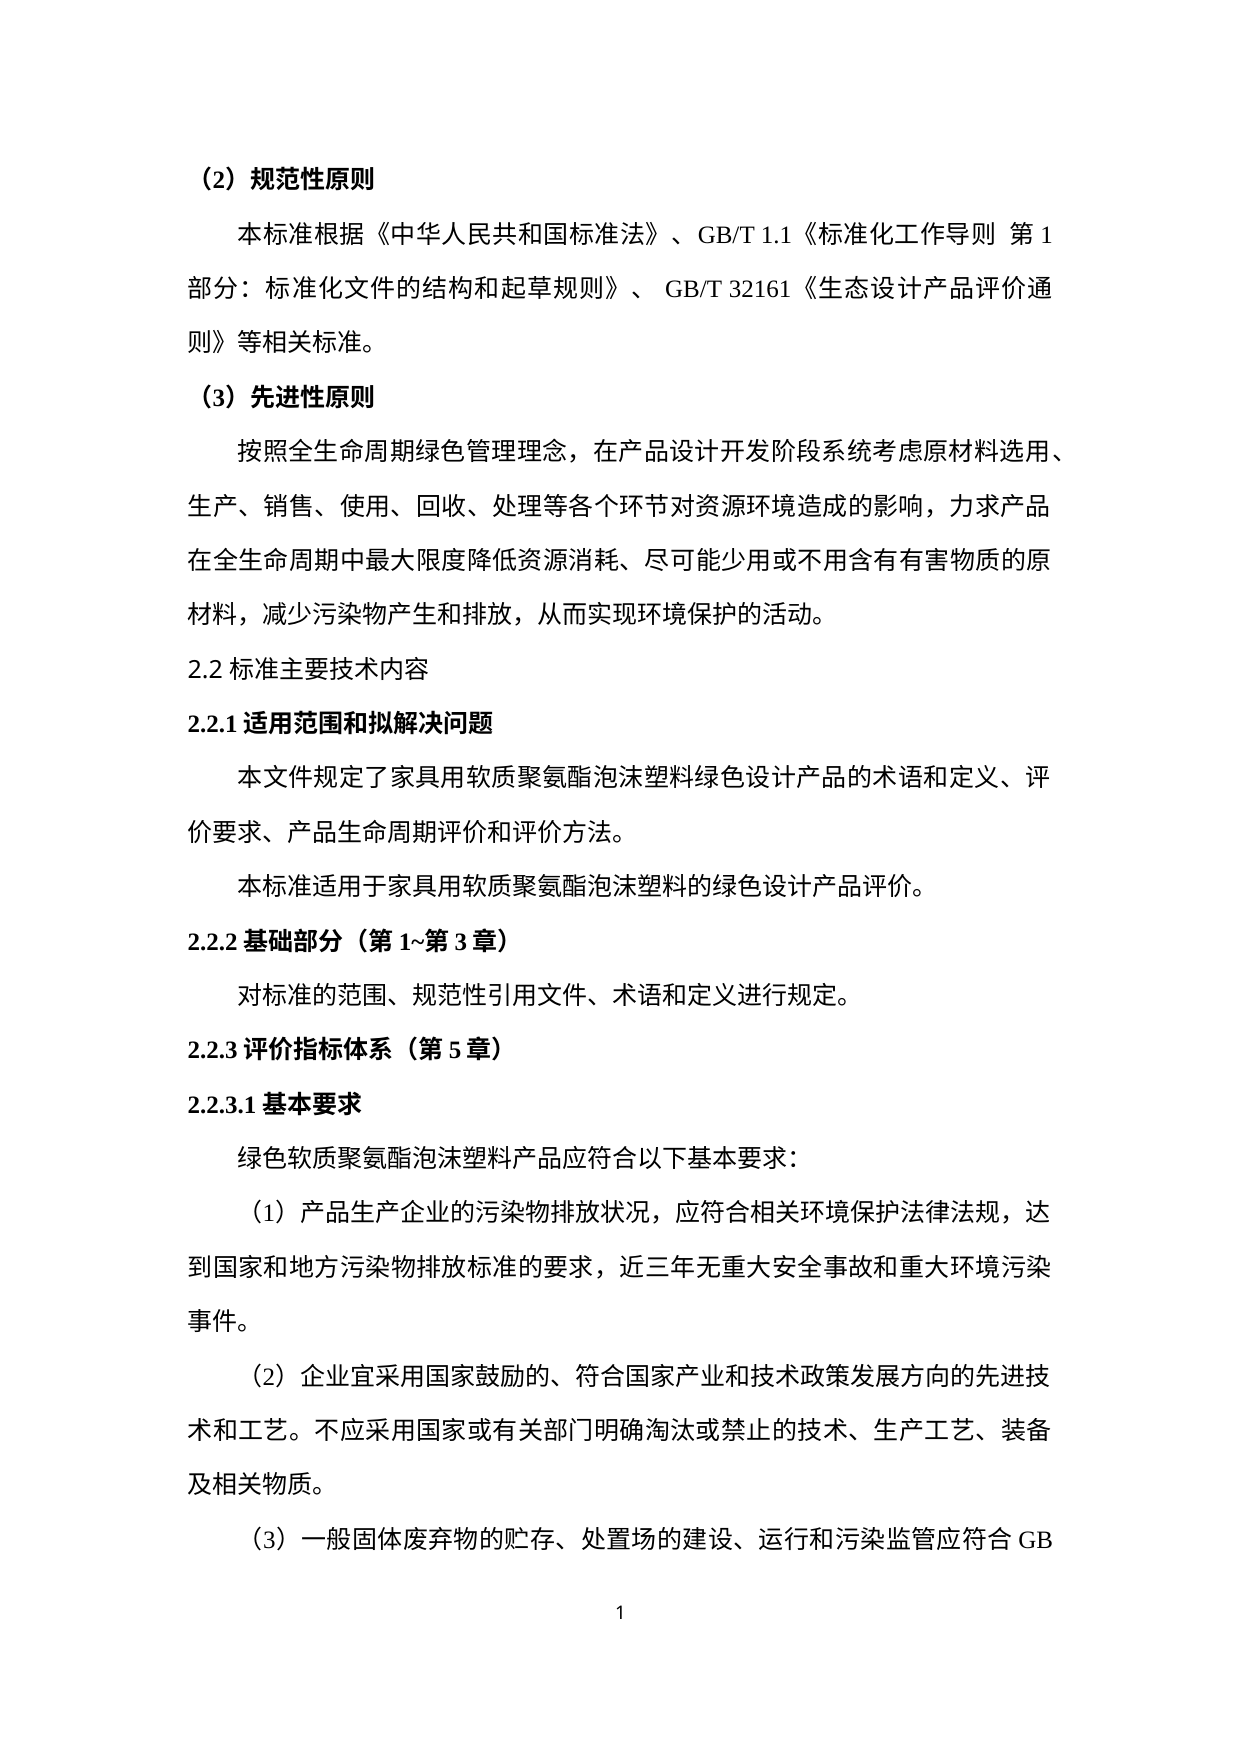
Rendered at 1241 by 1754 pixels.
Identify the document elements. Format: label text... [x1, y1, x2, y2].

text 2.2.1 适用范围和拟解决问题 [187, 703, 1053, 740]
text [187, 1519, 1053, 1555]
text 2.2.3.1 基本要求 [187, 1084, 1053, 1120]
text 本文件规定了家具用软质聚氨酯泡沫塑料绿色设计产品的术语和定义、评价要求、产品生命周期评价和评价方法。 [187, 758, 1053, 848]
text （2）规范性原则 [187, 160, 1053, 196]
text 2.2.2 基础部分（第1~第3章） [187, 921, 1053, 957]
text 2.2.3 评价指标体系（第5章） [187, 1030, 1053, 1066]
text 按照全生命周期绿色管理理念，在产品设计开发阶段系统考虑原材料选用、生产、销售、使用、回收、处理等各个环节对资源环境造成的影响，力求产品在全生命周期中最大限度降低资源消耗、尽可能少用或不用含有有害物质的原材料，减少污染物产生和排放，从而实现环境保护的活动。 [187, 432, 1053, 631]
text （2）企业宜采用国家鼓励的、符合国家产业和技术政策发展方向的先进技术和工艺。不应采用国家或有关部门明确淘汰或禁止的技术、生产工艺、装备及相关物质。 [187, 1356, 1053, 1501]
subtitle 2.2 标准主要技术内容 [187, 649, 1053, 685]
text （1）产品生产企业的污染物排放状况，应符合相关环境保护法律法规，达到国家和地方污染物排放标准的要求，近三年无重大安全事故和重大环境污染事件。 [187, 1193, 1053, 1338]
text （3）先进性原则 [187, 377, 1053, 413]
text 对标准的范围、规范性引用文件、术语和定义进行规定。 [187, 975, 1053, 1012]
text 绿色软质聚氨酯泡沫塑料产品应符合以下基本要求： [187, 1138, 1053, 1175]
text 本标准根据《中华人民共和国标准法》、GB/T 1.1《标准化工作导则 第1部分：标准化文件的结构和起草规则》、 GB/T 32161《生态设计产品评价通则》等相关标准。 [187, 214, 1053, 359]
text 本标准适用于家具用软质聚氨酯泡沫塑料的绿色设计产品评价。 [187, 867, 1053, 903]
